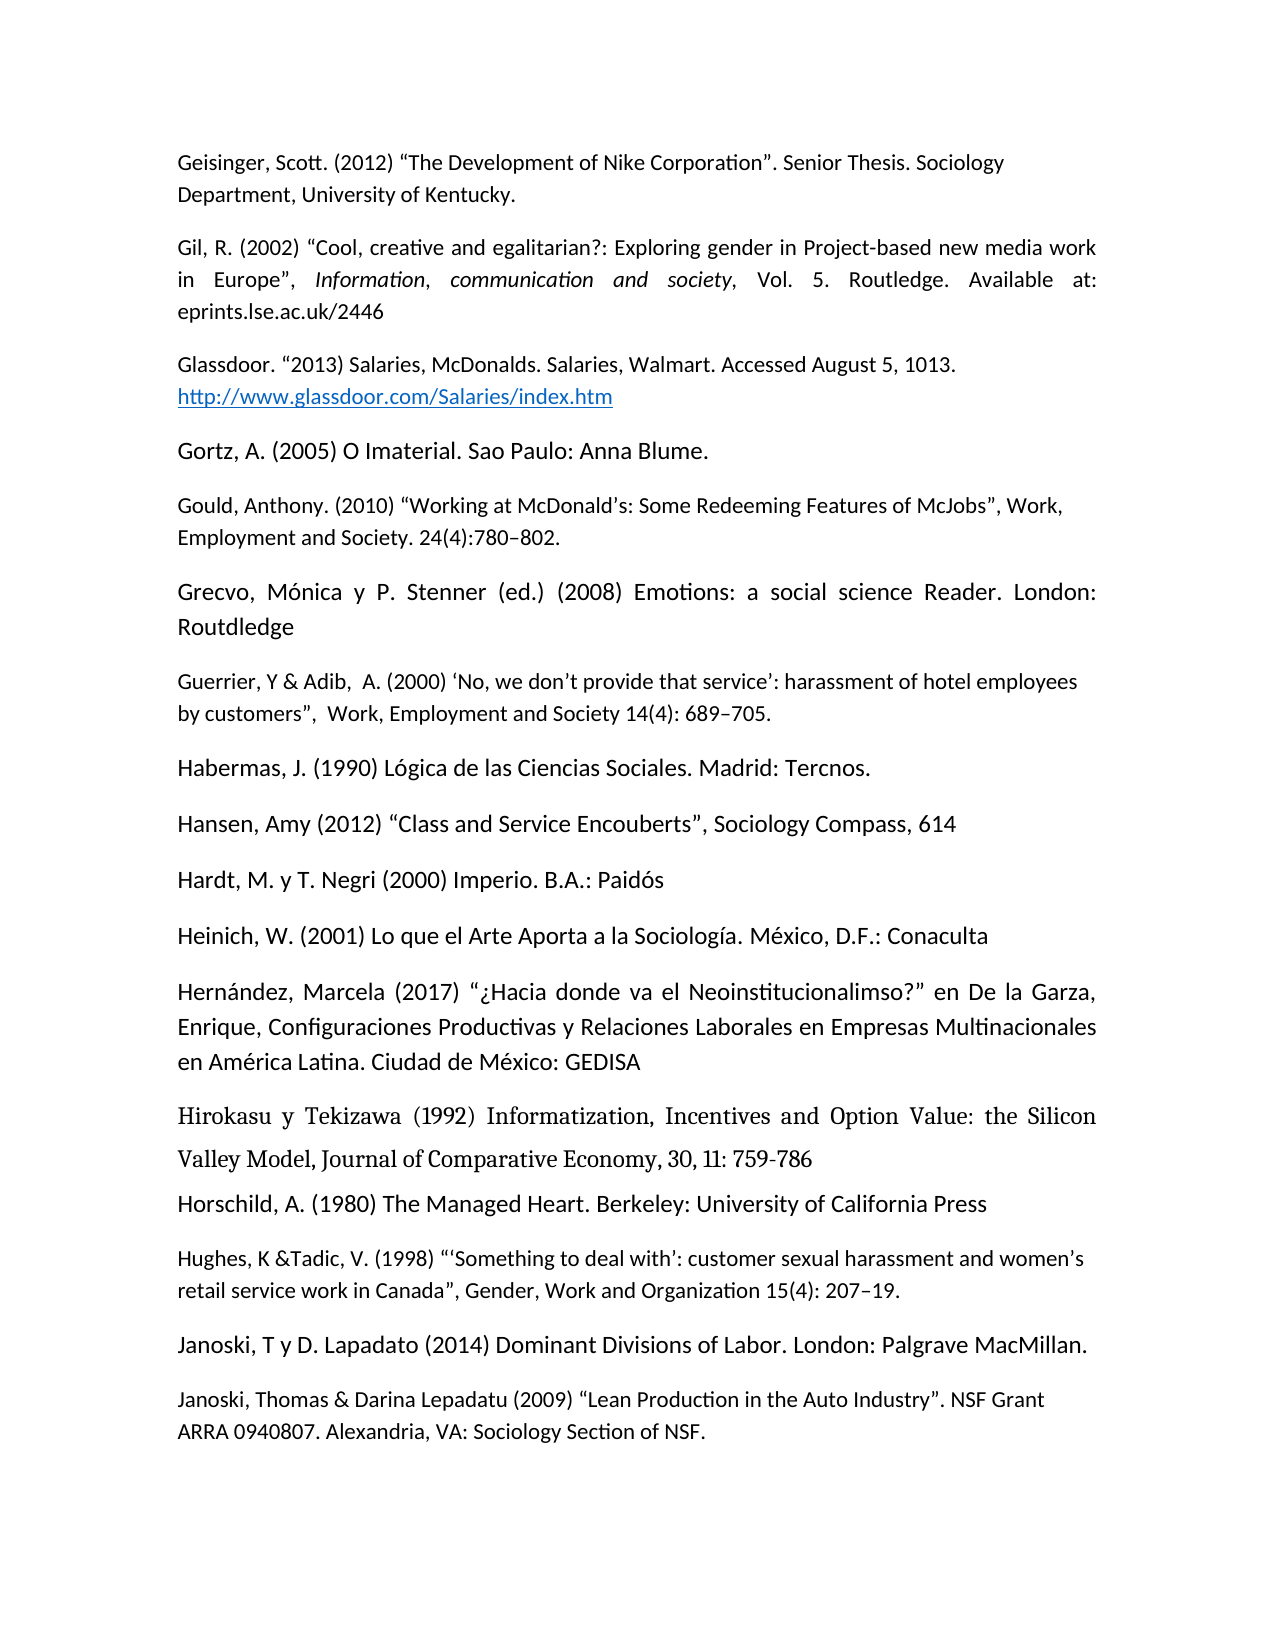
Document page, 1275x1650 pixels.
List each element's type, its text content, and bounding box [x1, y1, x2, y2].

text Gil, R. (2002) “Cool, creative and egalitarian?: Exploring gender in Project-based new media work in Europe”, Information, communication and society, Vol. 5. Routledge. Available at: eprints.lse.ac.uk/2446 [177, 233, 1098, 325]
text Gould, Anthony. (2010) “Working at McDonald’s: Some Redeeming Features of McJobs”, Work, Employment and Society. 24(4):780–802. [177, 491, 1098, 551]
text Hardt, M. y T. Negri (2000) Imperio. B.A.: Paidós [177, 864, 1098, 895]
text Janoski, Thomas & Darina Lepadatu (2009) “Lean Production in the Auto Industry”. NSF Grant ARRA 0940807. Alexandria, VA: Sociology Section of NSF. [177, 1385, 1098, 1445]
text Janoski, T y D. Lapadato (2014) Dominant Divisions of Labor. London: Palgrave MacMillan. [177, 1329, 1098, 1359]
text Gortz, A. (2005) O Imaterial. Sao Paulo: Anna Blume. [177, 435, 1098, 466]
text Geisinger, Scott. (2012) “The Development of Nike Corporation”. Senior Thesis. Sociology Department, University of Kentucky. [177, 148, 1098, 208]
text Hirokasu y Tekizawa (1992) Informatization, Incentives and Option Value: the Silicon Valley Model, Journal of Comparative Economy, 30, 11: 759-786 [177, 1102, 1098, 1173]
text Glassdoor. “2013) Salaries, McDonalds. Salaries, Walmart. Accessed August 5, 1013. http://www.glassdoor.com/Salaries/index.htm [177, 350, 1098, 410]
text Hernández, Marcela (2017) “¿Hacia donde va el Neoinstitucionalimso?” en De la Garza, Enrique, Configuraciones Productivas y Relaciones Laborales en Empresas Multinacionales en América Latina. Ciudad de México: GEDISA [177, 976, 1098, 1076]
text Guerrier, Y & Adib, A. (2000) ‘No, we don’t provide that service’: harassment of hotel employees by customers”, Work, Employment and Society 14(4): 689–705. [177, 667, 1098, 727]
text Hughes, K &Tadic, V. (1998) “‘Something to deal with’: customer sexual harassment and women’s retail service work in Canada”, Gender, Work and Organization 15(4): 207–19. [177, 1244, 1098, 1304]
text Horschild, A. (1980) The Managed Heart. Berkeley: University of California Press [177, 1188, 1098, 1218]
text Grecvo, Mónica y P. Stenner (ed.) (2008) Emotions: a social science Reader. London: Routdledge [177, 576, 1098, 642]
text Heinich, W. (2001) Lo que el Arte Aporta a la Sociología. México, D.F.: Conaculta [177, 920, 1098, 951]
text Habermas, J. (1990) Lógica de las Ciencias Sociales. Madrid: Tercnos. [177, 752, 1098, 783]
text Hansen, Amy (2012) “Class and Service Encouberts”, Sociology Compass, 614 [177, 808, 1098, 839]
